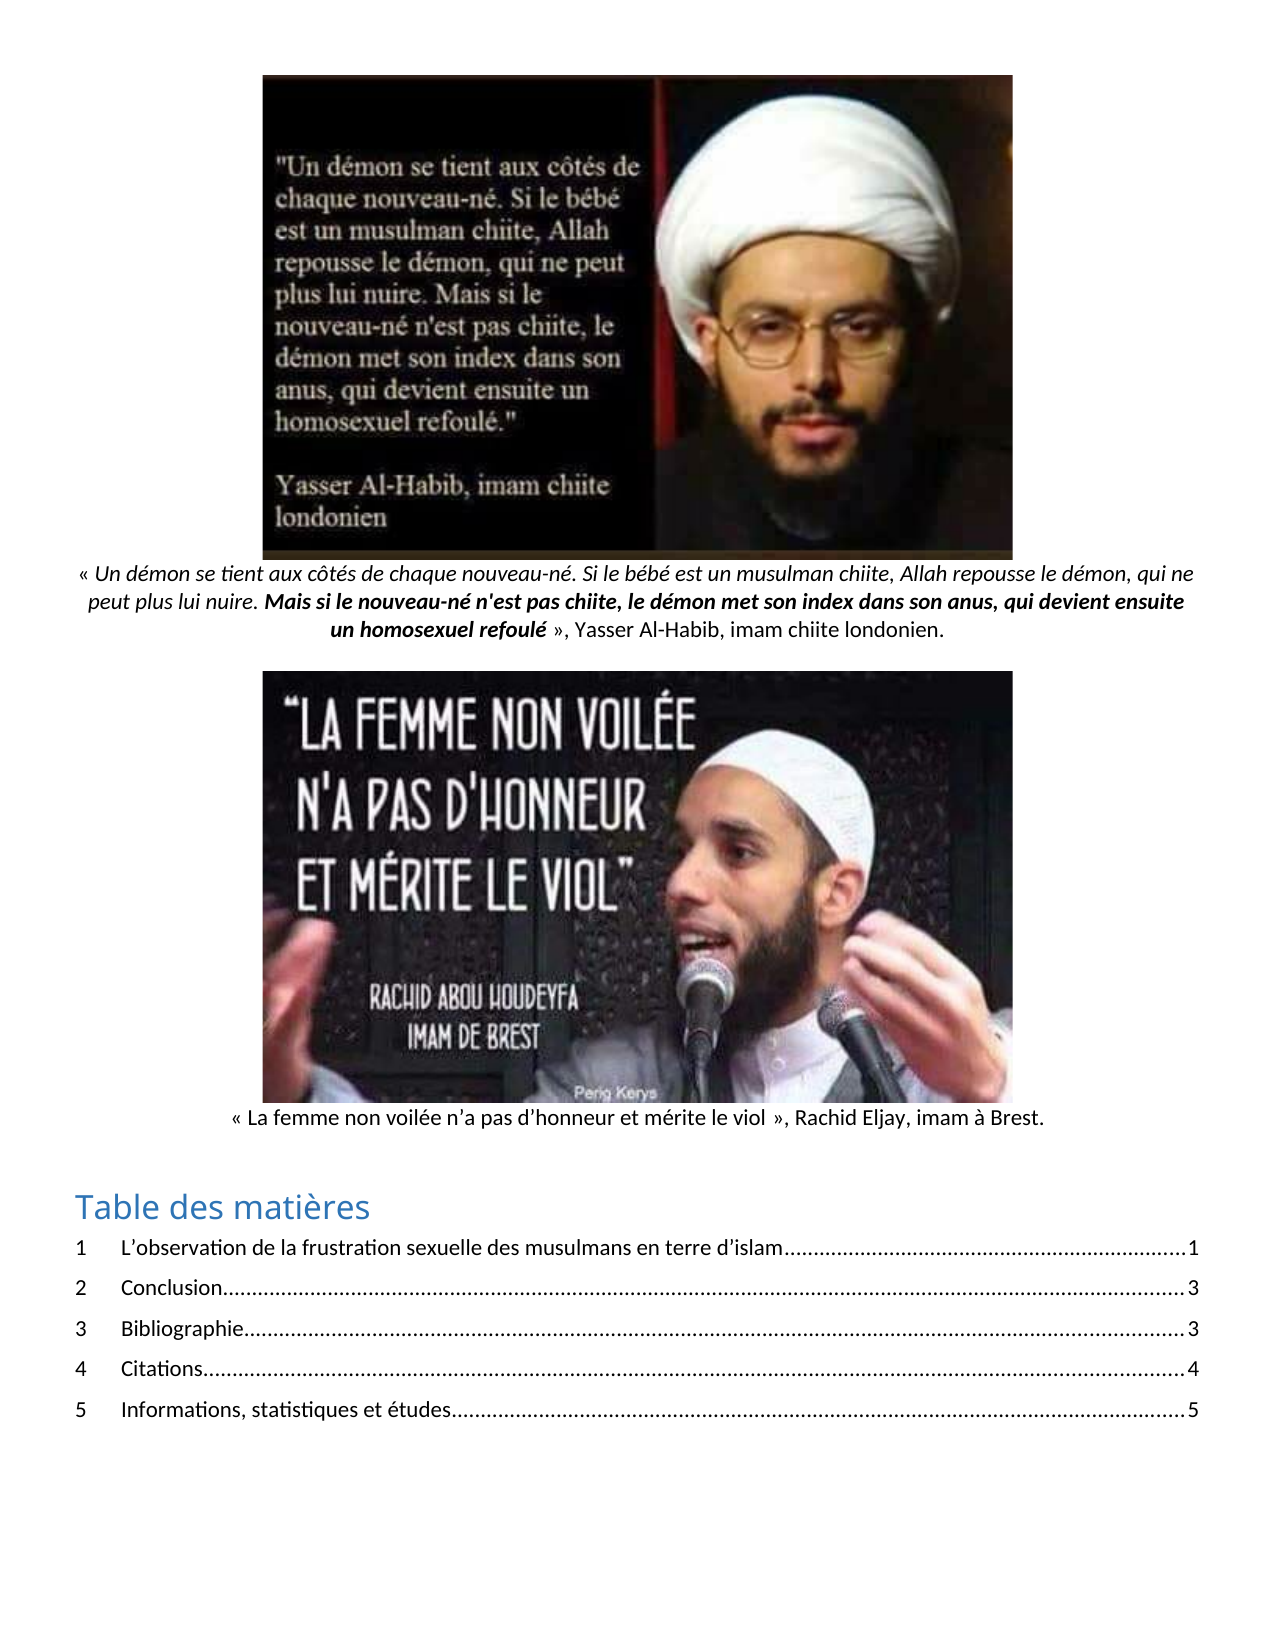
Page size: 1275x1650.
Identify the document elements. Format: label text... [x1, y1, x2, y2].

picture [262, 671, 1013, 1103]
picture [262, 75, 1013, 560]
text « Un démon se tient aux côtés de chaque nouveau-né. Si le bébé est un musulman chiite, Allah repousse le démon, qui ne peut plus lui nuire. Mais si le nouveau-né n'est pas chiite, le démon met son index dans son anus, qui devient ensuite un homosexuel refoulé », Yasser Al-Habib, imam chiite londonien. [75, 559, 1200, 643]
text « La femme non voilée n’a pas d’honneur et mérite le viol », Rachid Eljay, imam à Brest. [75, 1103, 1200, 1131]
